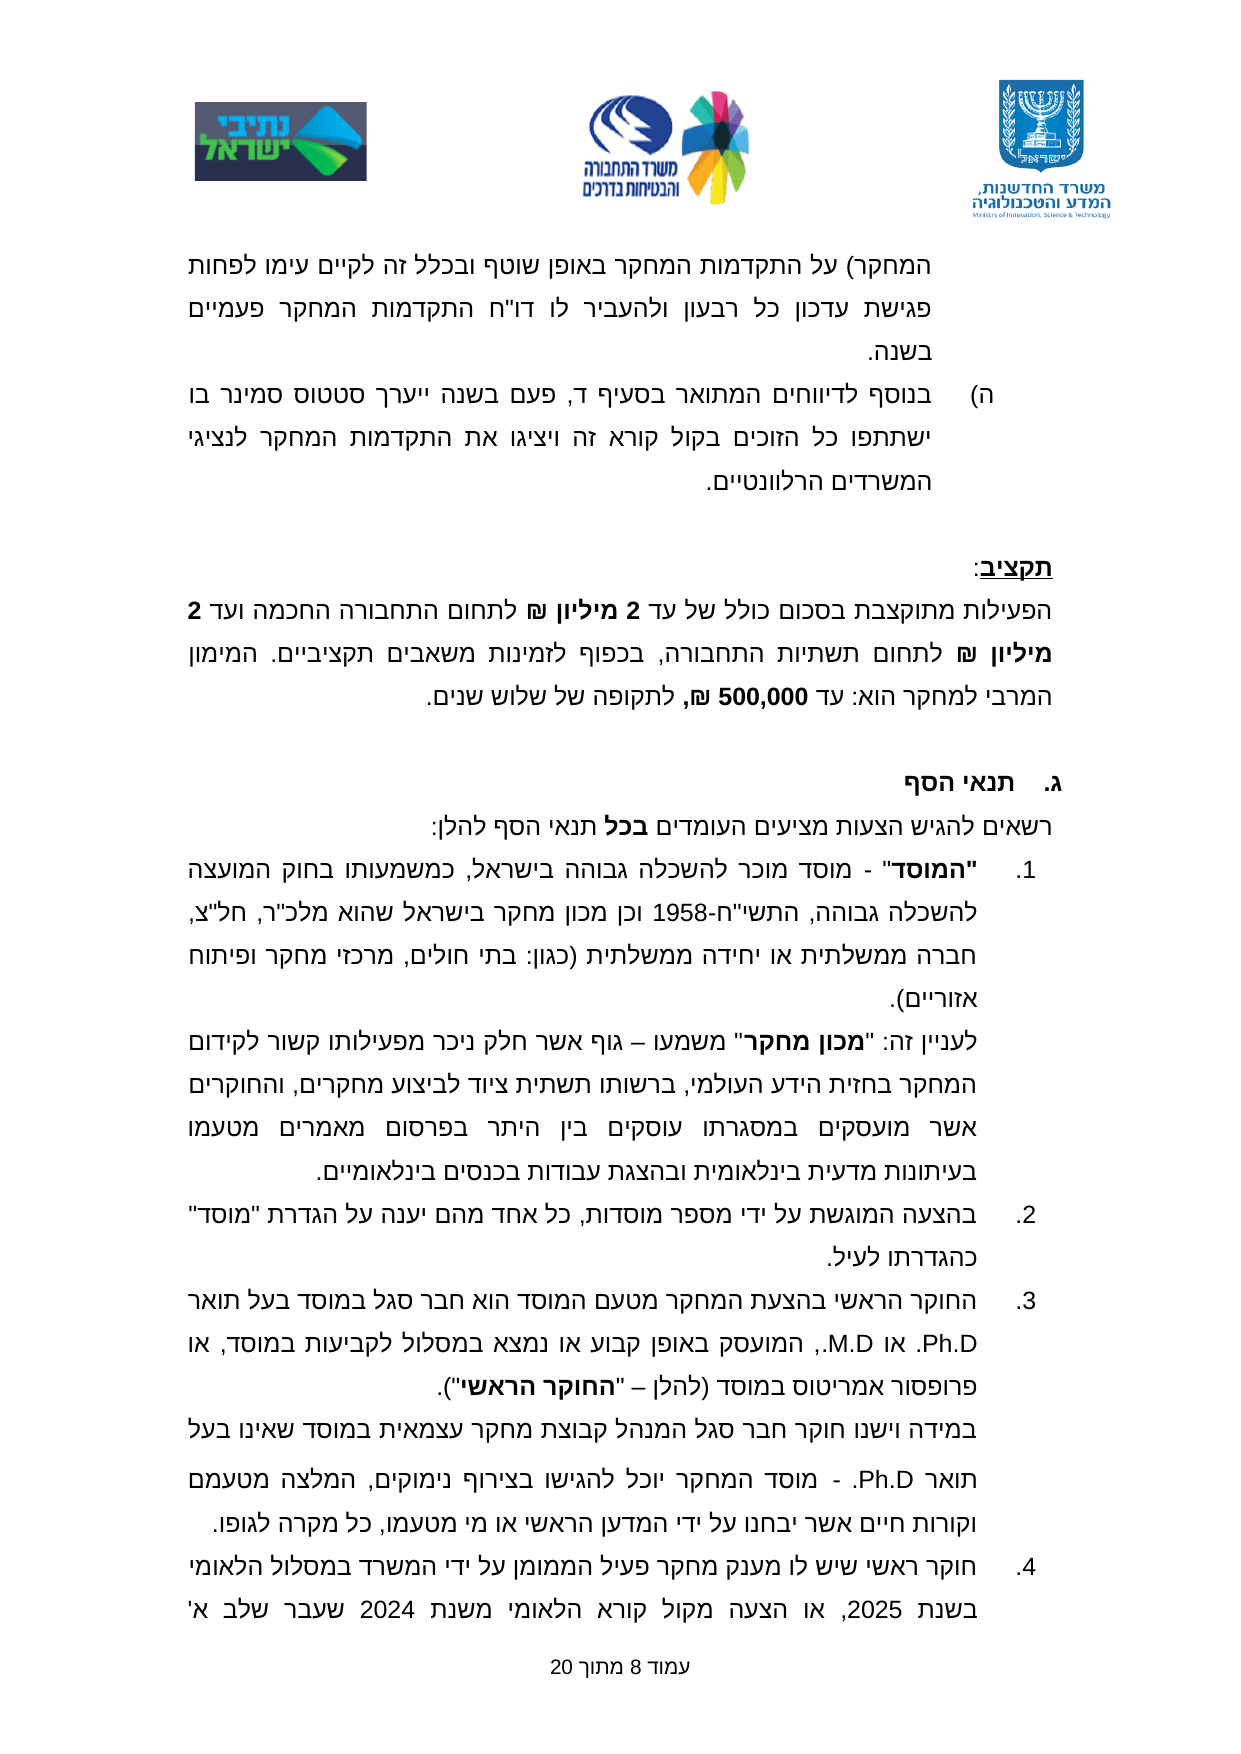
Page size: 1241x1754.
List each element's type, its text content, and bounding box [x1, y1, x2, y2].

text לעניין זה: "מכון מחקר" משמעו – גוף אשר חלק ניכר מפעילותו קשור לקידום המחקר בחזית הידע העולמי, ברשותו תשתית ציוד לביצוע מחקרים, והחוקרים אשר מועסקים במסגרתו עוסקים בין היתר בפרסום מאמרים מטעמו בעיתונות מדעית בינלאומית ובהצגת עבודות בכנסים בינלאומיים. [187, 1027, 978, 1185]
list בהצעה המוגשת על ידי מספר מוסדות, כל אחד מהם יענה על הגדרת "מוסד" כהגדרתו לעיל. [187, 1199, 1015, 1271]
subtitle תנאי הסף [187, 768, 1053, 797]
list "המוסד" - מוסד מוכר להשכלה גבוהה בישראל, כמשמעותו בחוק המועצה להשכלה גבוהה, התשי"ח-1958 וכן מכון מחקר בישראל שהוא מלכ"ר, חל"צ, חברה ממשלתית או יחידה ממשלתית (כגון: בתי חולים, מרכזי מחקר ופיתוח אזוריים). [187, 854, 1015, 1013]
picture [572, 75, 757, 208]
text רשאים להגיש הצעות מציעים העומדים בכל תנאי הסף להלן: [187, 811, 1053, 840]
picture [194, 102, 367, 181]
list החוקר הראשי בהצעת המחקר מטעם המוסד הוא חבר סגל במוסד בעל תואר Ph.D. או M.D., המועסק באופן קבוע או נמצא במסלול לקביעות במוסד, או פרופסור אמריטוס במוסד (להלן – "החוקר הראשי"). [187, 1286, 1015, 1401]
list בנוסף לדיווחים המתואר בסעיף ד, פעם בשנה ייערך סטטוס סמינר בו ישתתפו כל הזוכים בקול קורא זה ויציגו את התקדמות המחקר לנציגי המשרדים הרלוונטיים. [187, 380, 970, 495]
picture [957, 75, 1116, 222]
text הפעילות מתוקצבת בסכום כולל של עד 2 מיליון ₪ לתחום התחבורה החכמה ועד 2 מיליון ₪ לתחום תשתיות התחבורה, בכפוף לזמינות משאבים תקציביים. המימון המרבי למחקר הוא: עד 500,000 ₪, לתקופה של שלוש שנים. [187, 596, 1053, 711]
text תקציב: [187, 553, 1053, 581]
list במידה וישנו חוקר חבר סגל המנהל קבוצת מחקר עצמאית במוסד שאינו בעל תואר Ph.D. - מוסד המחקר יוכל להגישו בצירוף נימוקים, המלצה מטעמם וקורות חיים אשר יבחנו על ידי המדען הראשי או מי מטעמו, כל מקרה לגופו. [187, 1415, 978, 1538]
